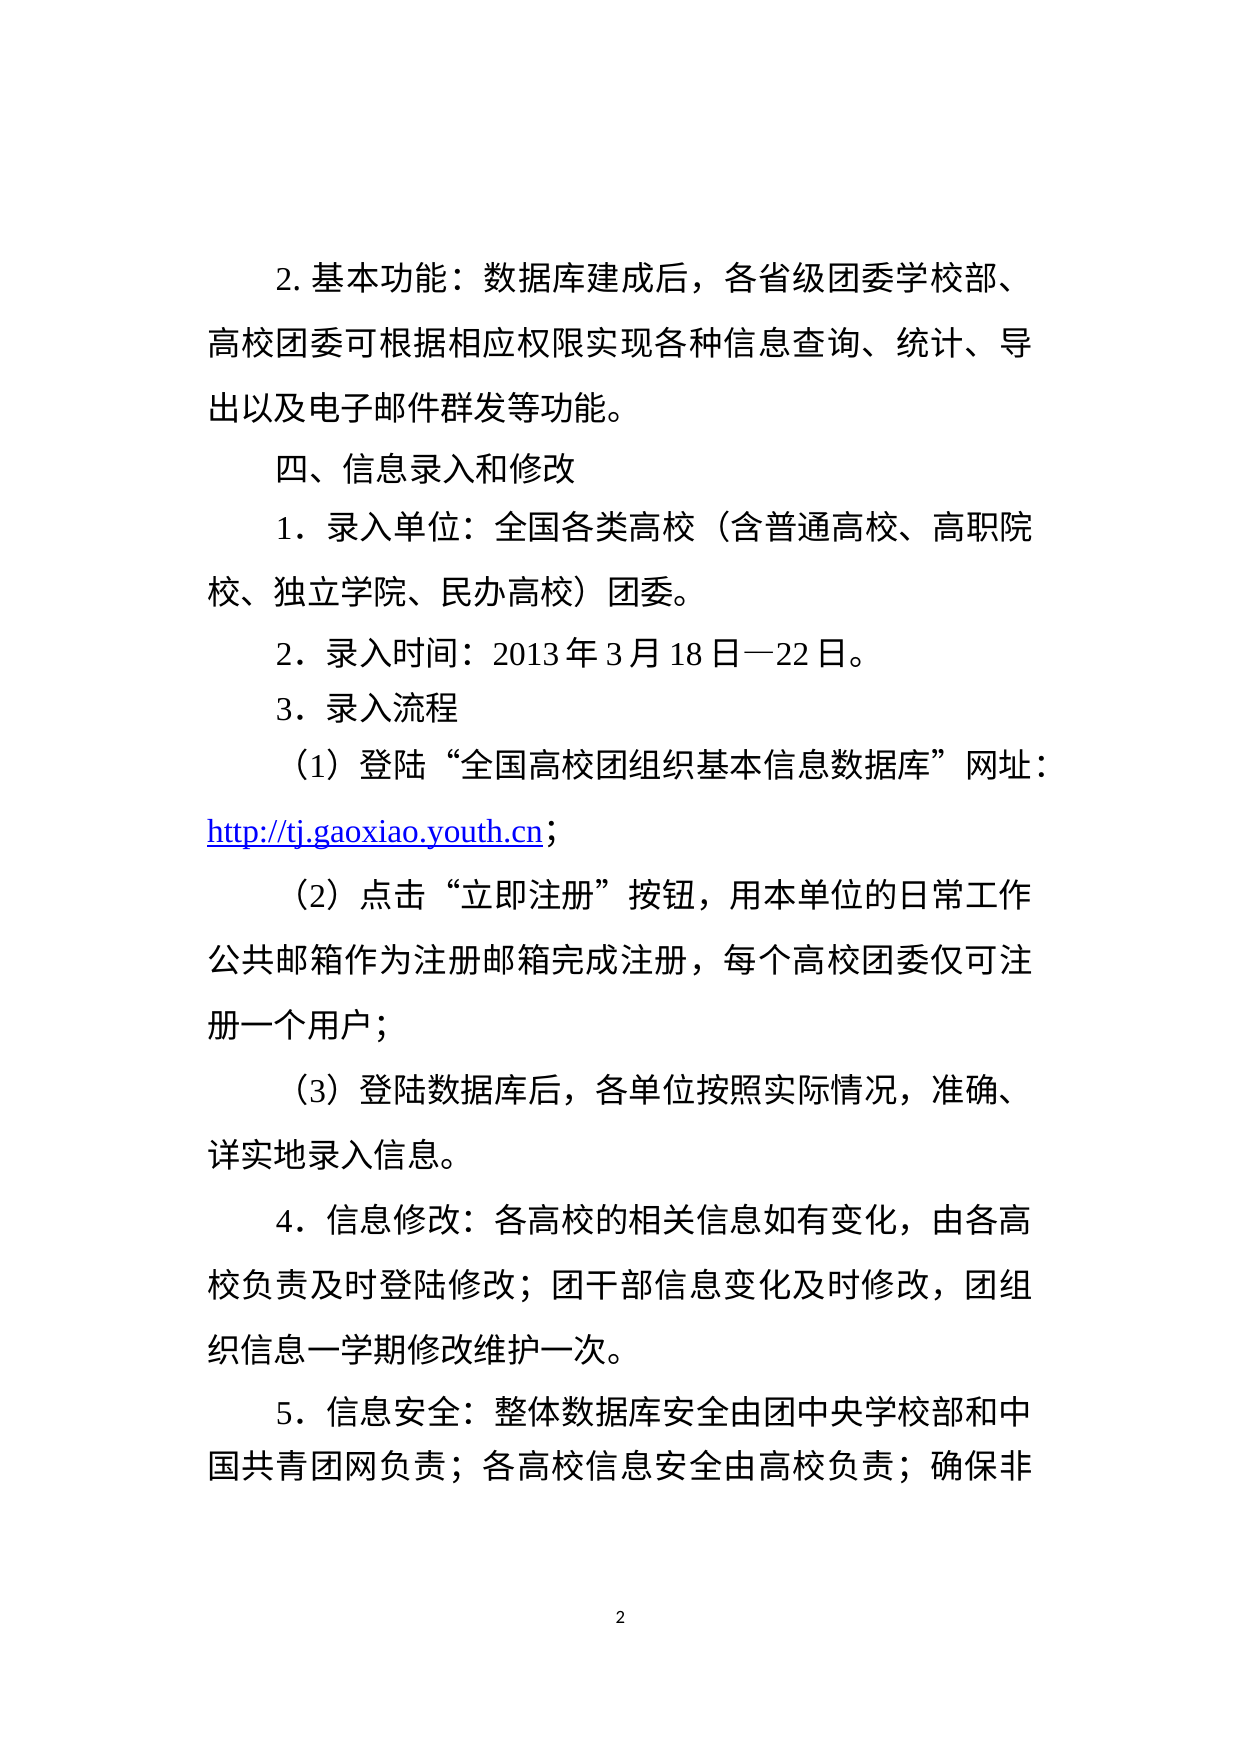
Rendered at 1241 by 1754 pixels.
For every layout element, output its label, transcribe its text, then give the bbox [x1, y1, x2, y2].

text 4．信息修改：各高校的相关信息如有变化，由各高校负责及时登陆修改；团干部信息变化及时修改，团组织信息一学期修改维护一次。 [207, 1186, 1033, 1381]
text 2. 基本功能：数据库建成后，各省级团委学校部、高校团委可根据相应权限实现各种信息查询、统计、导出以及电子邮件群发等功能。 [207, 243, 1033, 438]
text （1）登陆“全国高校团组织基本信息数据库”网址：http://tj.gaoxiao.youth.cn； [207, 731, 1033, 861]
text 2．录入时间：2013年3月18日—22日。 [207, 622, 1033, 677]
text （2）点击“立即注册”按钮，用本单位的日常工作公共邮箱作为注册邮箱完成注册，每个高校团委仅可注册一个用户； [207, 861, 1033, 1056]
text 3．录入流程 [207, 677, 1033, 731]
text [207, 1381, 1033, 1489]
text 1．录入单位：全国各类高校（含普通高校、高职院校、独立学院、民办高校）团委。 [207, 492, 1033, 622]
text 四、信息录入和修改 [207, 438, 1033, 492]
text （3）登陆数据库后，各单位按照实际情况，准确、详实地录入信息。 [207, 1056, 1033, 1186]
